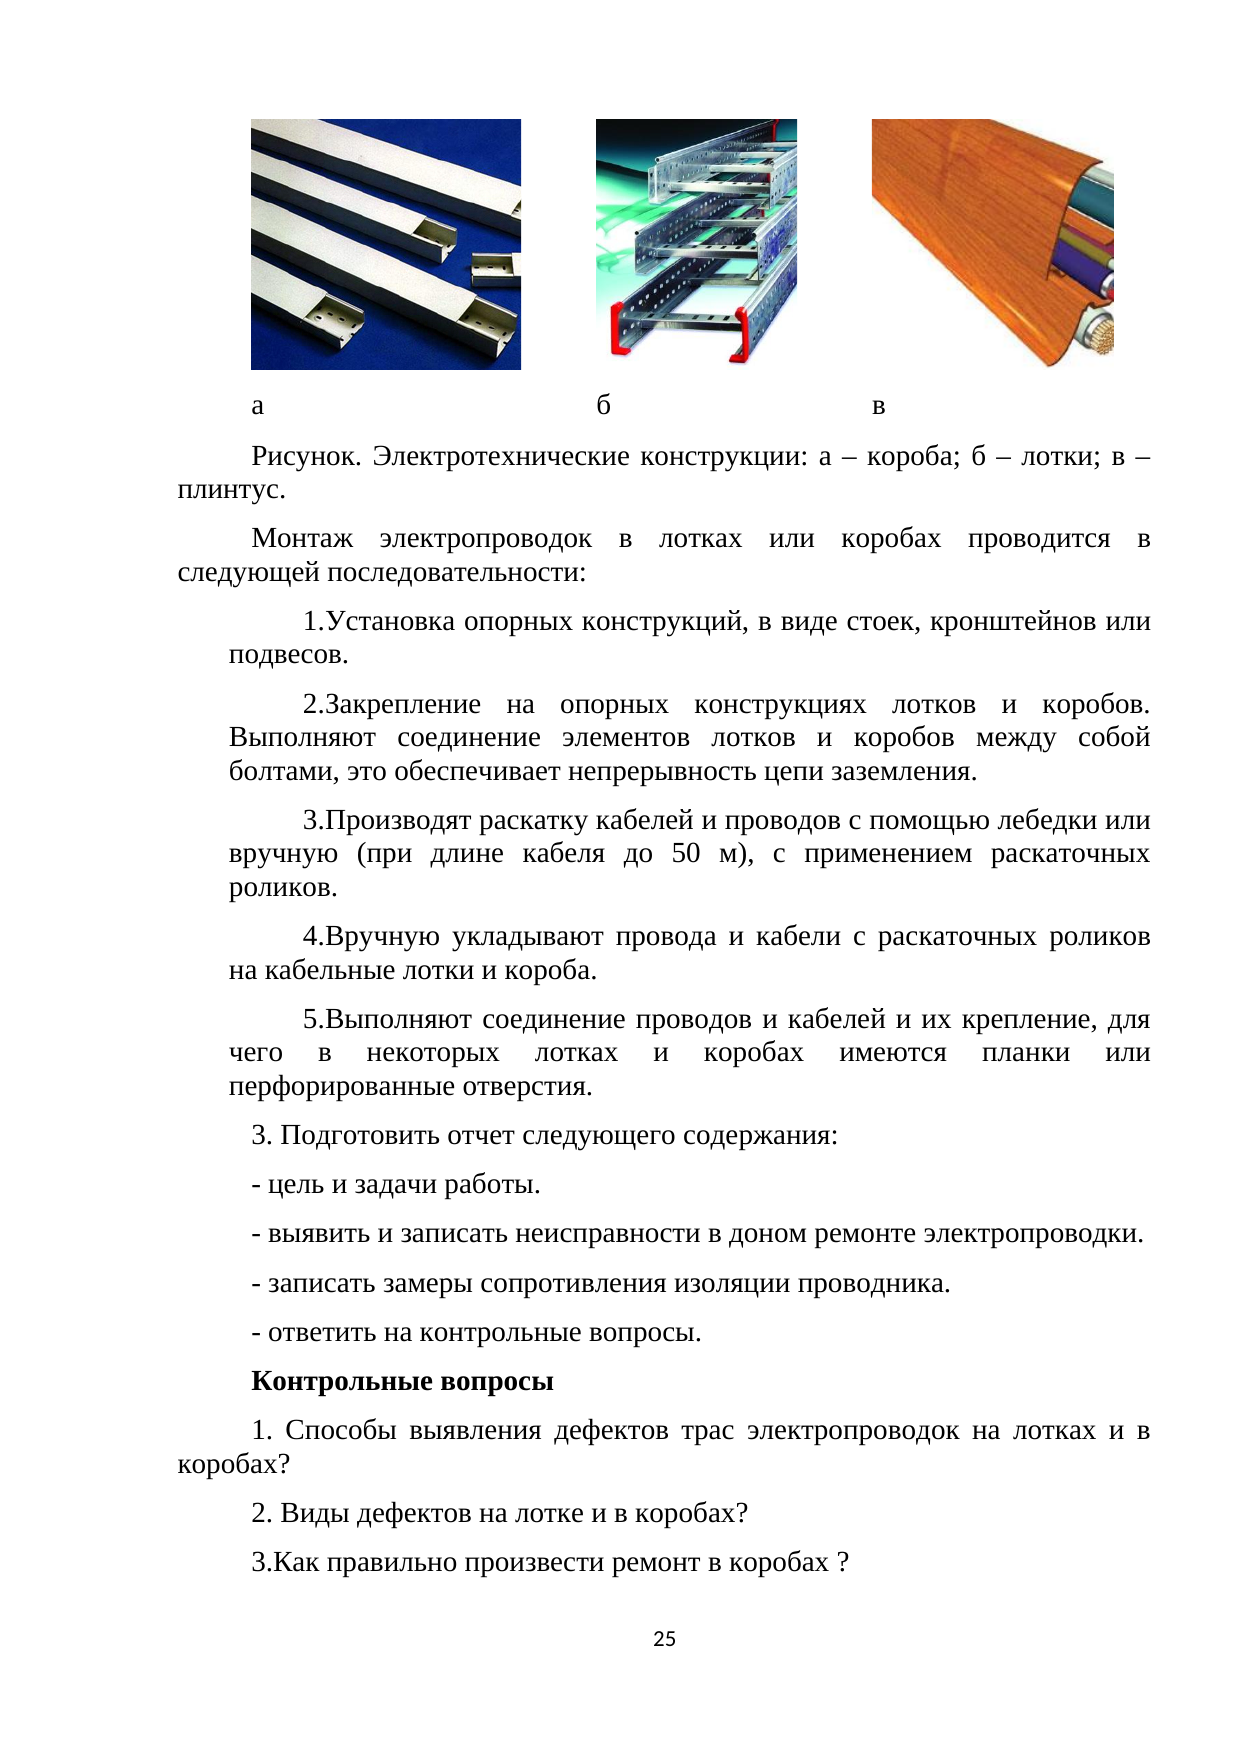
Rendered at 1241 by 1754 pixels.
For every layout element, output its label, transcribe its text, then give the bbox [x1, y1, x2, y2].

picture [251, 119, 522, 370]
list Установка опорных конструкций, в виде стоек, кронштейнов или подвесов. [229, 603, 1152, 670]
list Закрепление на опорных конструкциях лотков и коробов. Выполняют соединение элементов лотков и коробов между собой болтами, это обеспечивает непрерывность цепи заземления. [229, 686, 1152, 786]
text 3. Подготовить отчет следующего содержания: [177, 1117, 1152, 1151]
table_cell а [177, 387, 521, 436]
text Монтаж электропроводок в лотках или коробах проводится в следующей последовательности: [177, 520, 1152, 587]
table_cell в [798, 387, 1113, 436]
text 1. Способы выявления дефектов трас электропроводок на лотках и в коробах? [177, 1412, 1152, 1479]
text 2. Виды дефектов на лотке и в коробах? [177, 1495, 1152, 1528]
text Рисунок. Электротехнические конструкции: а – короба; б – лотки; в – плинтус. [177, 438, 1152, 505]
list Выполняют соединение проводов и кабелей и их крепление, для чего в некоторых лотках и коробах имеются планки или перфорированные отверстия. [229, 1001, 1152, 1102]
text Контрольные вопросы [177, 1363, 1152, 1397]
table_header [522, 120, 797, 385]
list Производят раскатку кабелей и проводов с помощью лебедки или вручную (при длине кабеля до 50 м), с применением раскаточных роликов. [229, 802, 1152, 903]
list Вручную укладывают провода и кабели с раскаточных роликов на кабельные лотки и короба. [229, 918, 1152, 985]
text 3.Как правильно произвести ремонт в коробах ? [177, 1544, 1152, 1578]
text - цель и задачи работы. [177, 1166, 1152, 1200]
text - выявить и записать неисправности в доном ремонте электропроводки. [177, 1216, 1152, 1249]
text - ответить на контрольные вопросы. [177, 1314, 1152, 1347]
picture [871, 119, 1114, 370]
table_header [177, 120, 521, 385]
text - записать замеры сопротивления изоляции проводника. [177, 1265, 1152, 1298]
table_cell б [522, 387, 797, 436]
picture [596, 119, 798, 370]
table_header [798, 120, 1113, 385]
